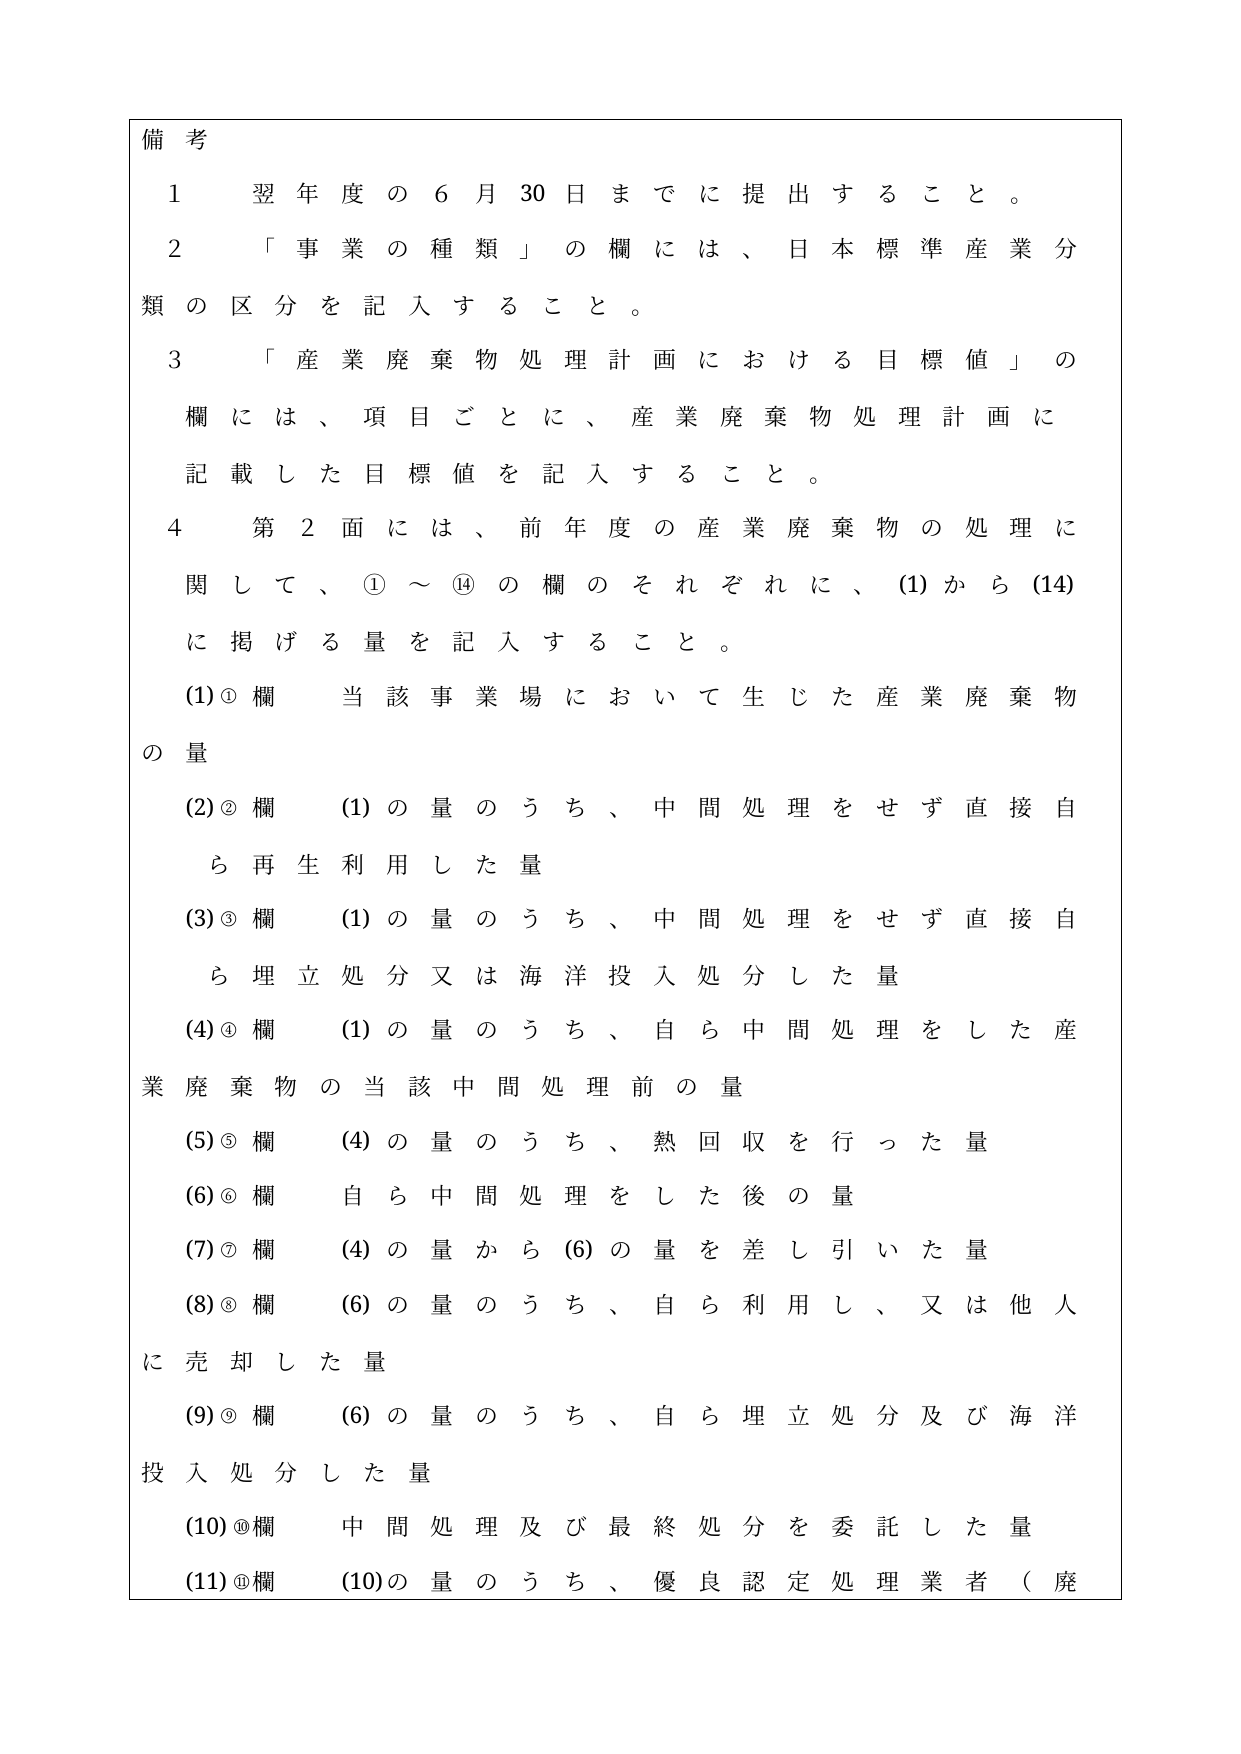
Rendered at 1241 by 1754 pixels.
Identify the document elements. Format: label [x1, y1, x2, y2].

table_header [130, 120, 1121, 1599]
